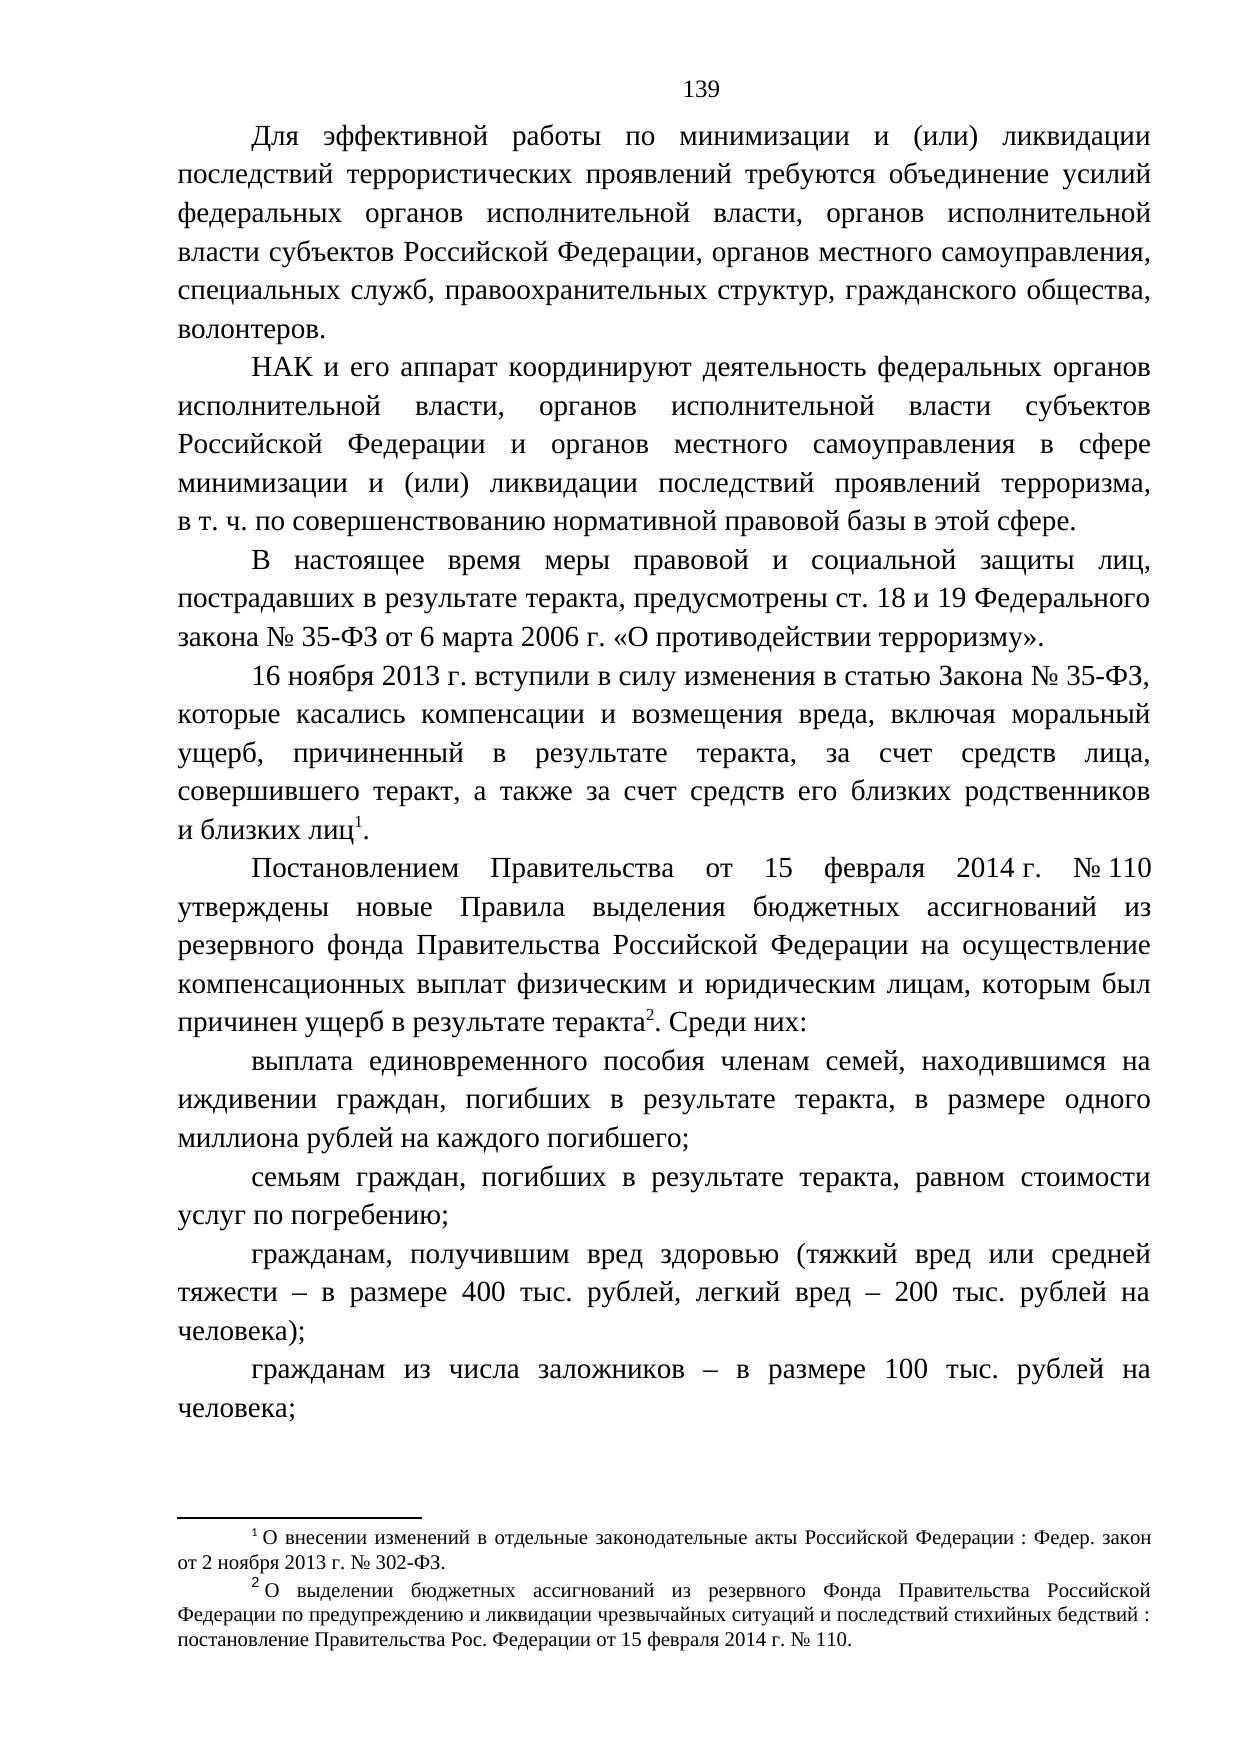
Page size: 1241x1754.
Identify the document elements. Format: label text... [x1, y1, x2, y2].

text Постановлением Правительства от 15 февраля . № 110 утверждены новые Правила выделения бюджетных ассигнований из резервного фонда Правительства Российской Федерации на осуществление компенсационных выплат физическим и юридическим лицам, которым был причинен ущерб в результате теракта. Среди них: [177, 850, 1152, 1038]
text гражданам из числа заложников – в размере 100 тыс. рублей на человека; [177, 1351, 1152, 1423]
text Для эффективной работы по минимизации и (или) ликвидации последствий террористических проявлений требуются объединение усилий федеральных органов исполнительной власти, органов исполнительной власти субъектов Российской Федерации, органов местного самоуправления, специальных служб, правоохранительных структур, гражданского общества, волонтеров. [177, 118, 1152, 344]
text 16 ноября 2013 г. вступили в силу изменения в статью Закона № 35-ФЗ, которые касались компенсации и возмещения вреда, включая моральный ущерб, причиненный в результате теракта, за счет средств лица, совершившего теракт, а также за счет средств его близких родственников и близких лиц. [177, 658, 1152, 845]
text семьям граждан, погибших в результате теракта, равном стоимости услуг по погребению; [177, 1159, 1152, 1231]
text выплата единовременного пособия членам семей, находившимся на иждивении граждан, погибших в результате теракта, в размере одного миллиона рублей на каждого погибшего; [177, 1043, 1152, 1154]
text В настоящее время меры правовой и социальной защиты лиц, пострадавших в результате теракта, предусмотрены ст. 18 и 19 Федерального закона № 35-ФЗ от 6 марта 2006 г. «О противодействии терроризму». [177, 542, 1152, 653]
text НАК и его аппарат координируют деятельность федеральных органов исполнительной власти, органов исполнительной власти субъектов Российской Федерации и органов местного самоуправления в сфере минимизации и (или) ликвидации последствий проявлений терроризма, в т. ч. по совершенствованию нормативной правовой базы в этой сфере. [177, 349, 1152, 537]
text гражданам, получившим вред здоровью (тяжкий вред или средней тяжести – в размере 400 тыс. рублей, легкий вред – 200 тыс. рублей на человека); [177, 1236, 1152, 1346]
